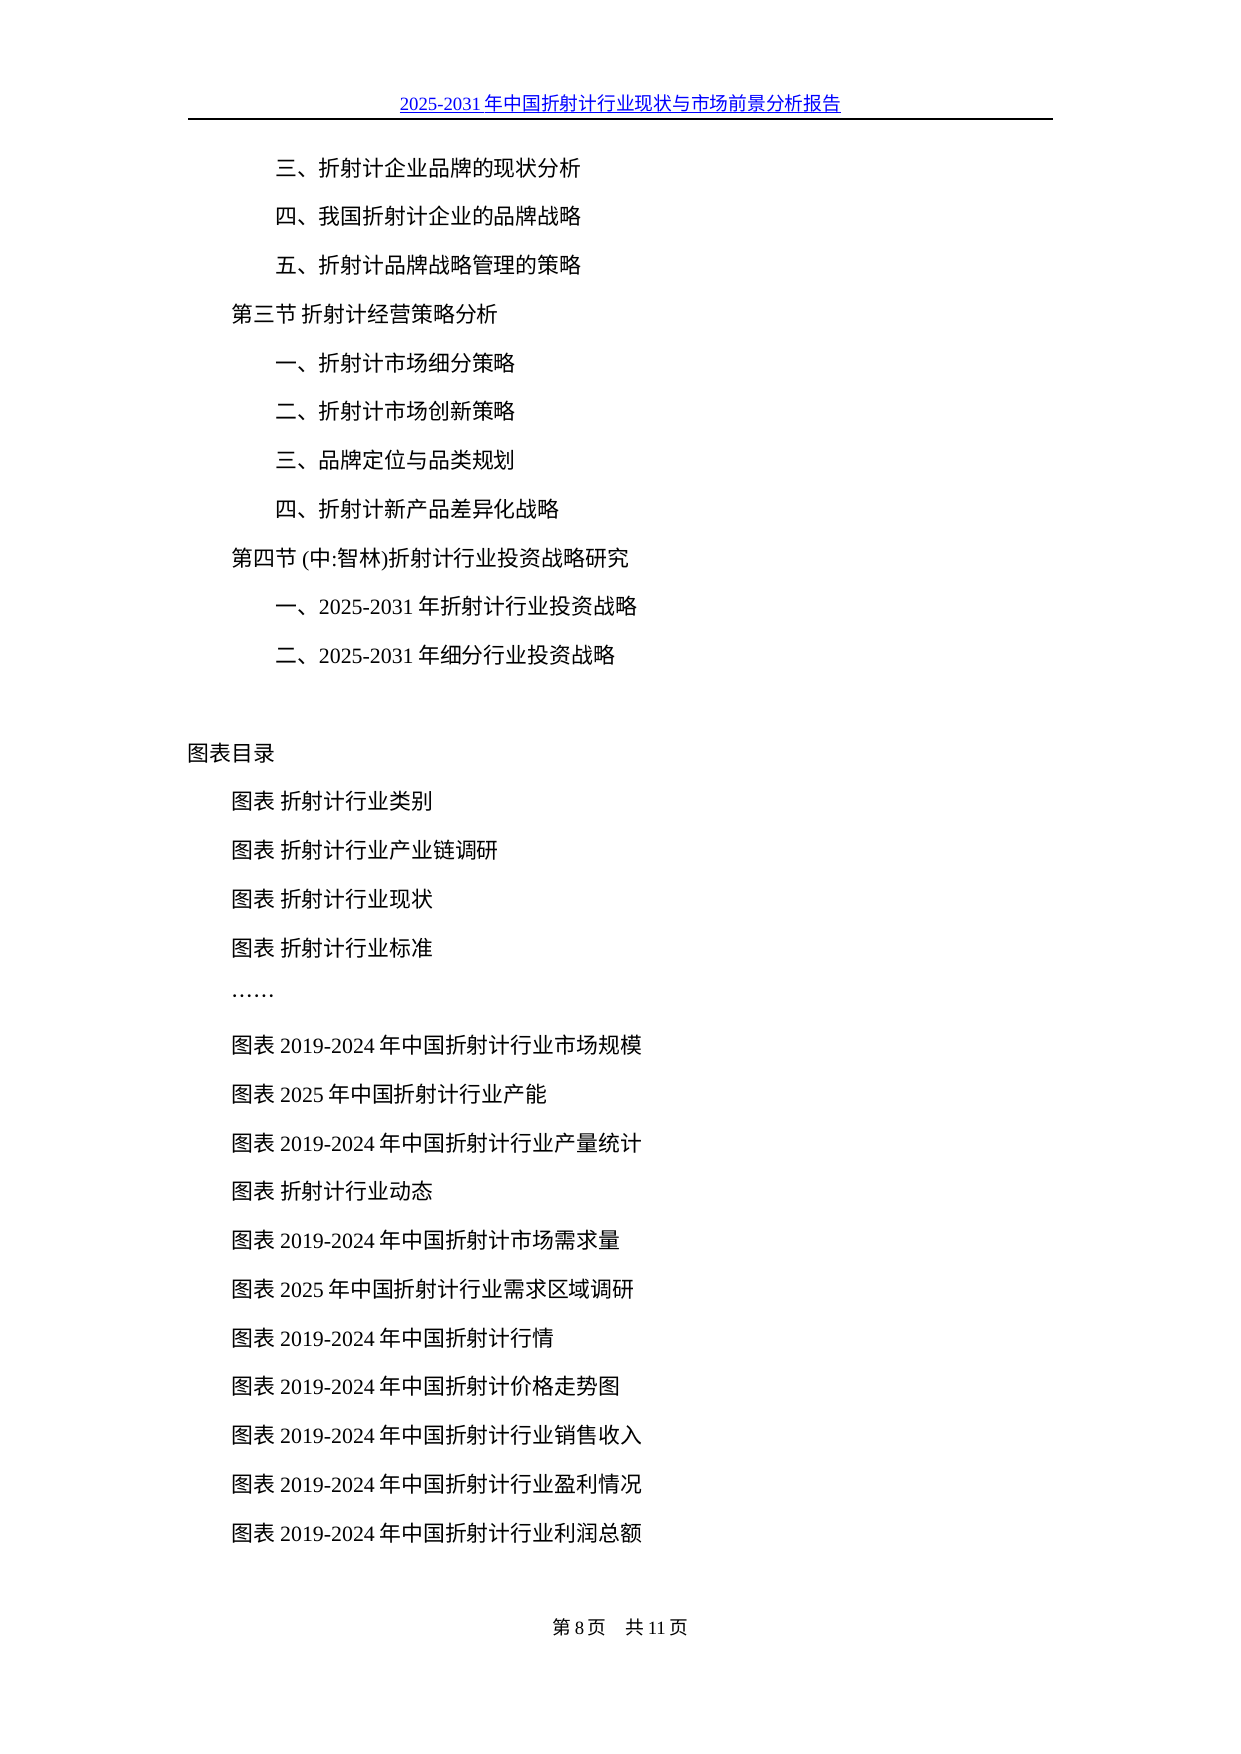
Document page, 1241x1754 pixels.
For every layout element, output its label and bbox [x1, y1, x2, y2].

text [187, 150, 1053, 1548]
